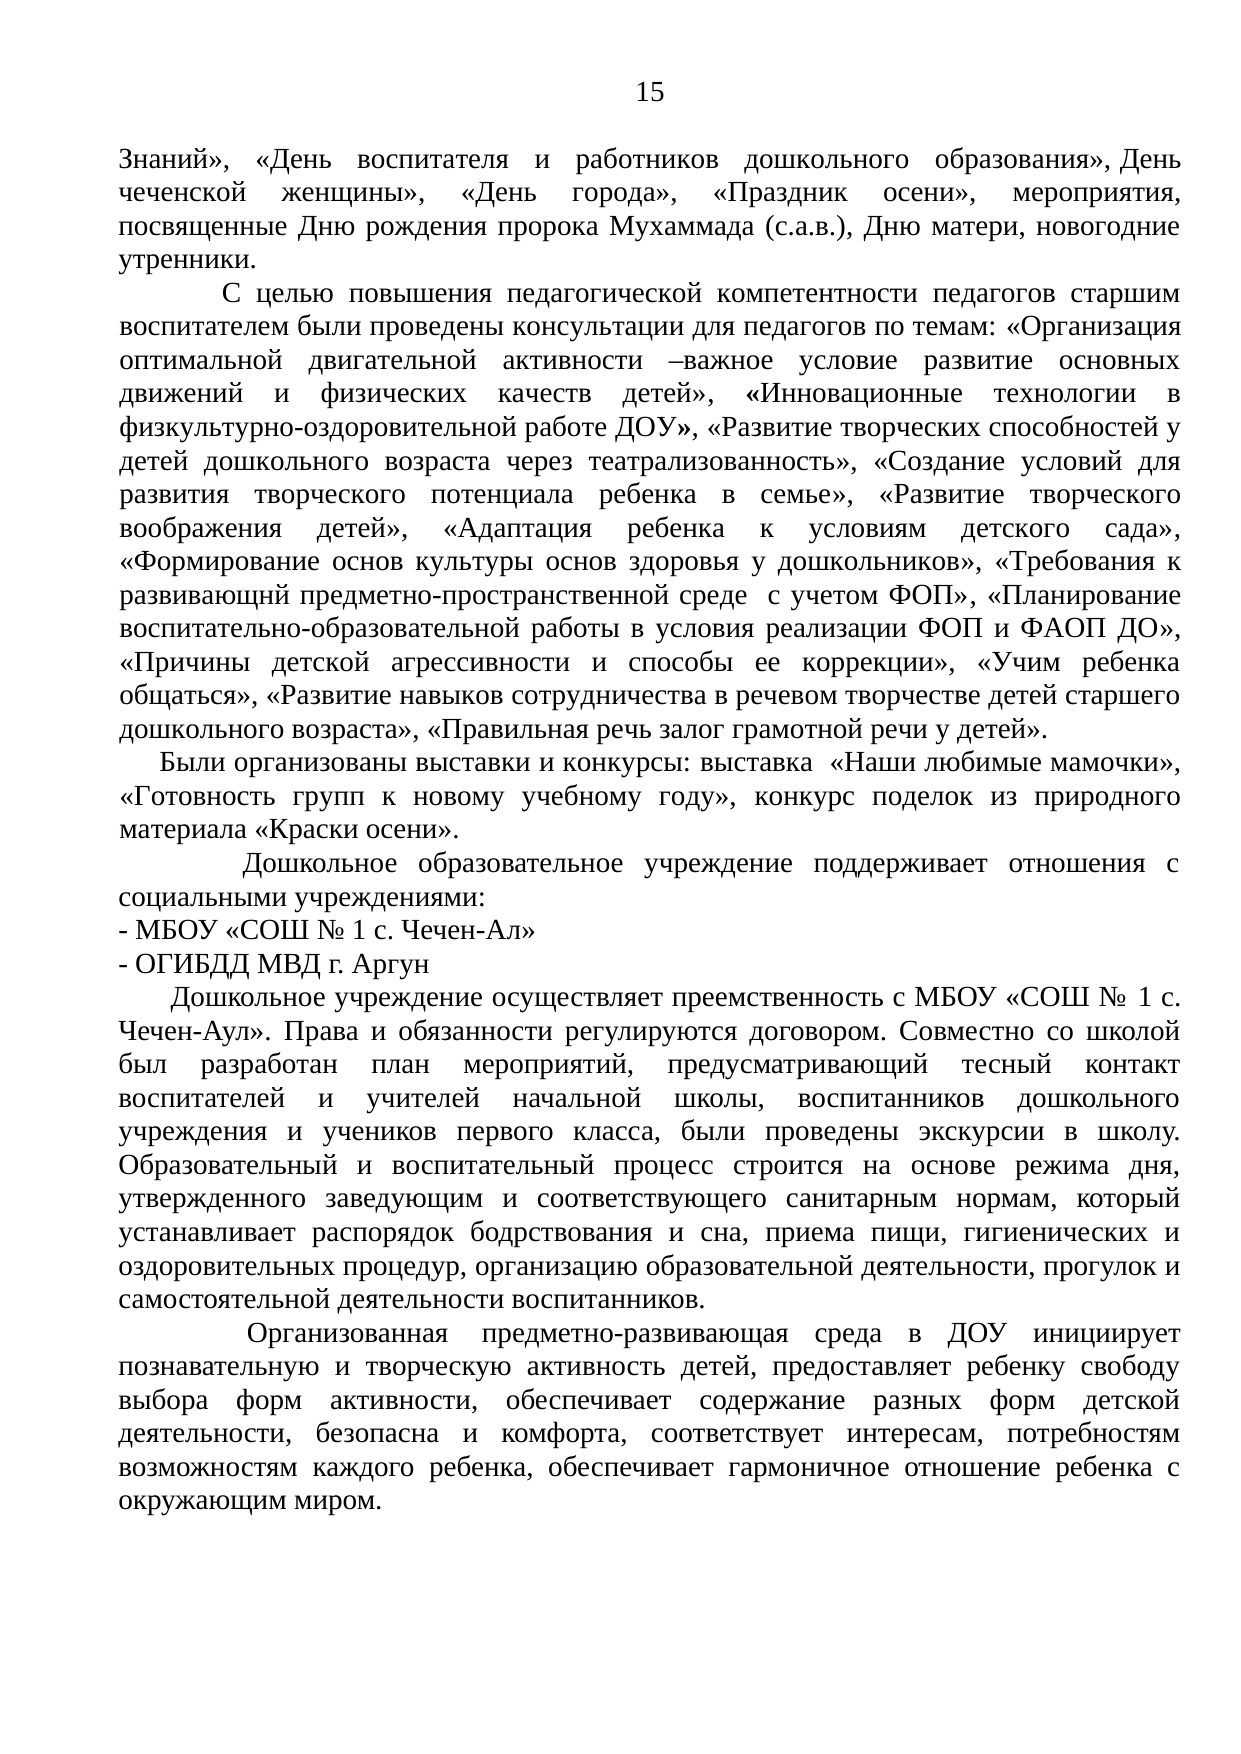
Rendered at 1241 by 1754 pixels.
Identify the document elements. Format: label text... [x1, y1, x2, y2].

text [118, 141, 1181, 275]
text - МБОУ «СОШ № 1 с. Чечен-Ал» [118, 912, 1181, 946]
text Были организованы выставки и конкурсы: выставка «Наши любимые мамочки», «Готовность групп к новому учебному году», конкурс поделок из природного материала «Краски осени». [118, 744, 1181, 845]
text Организованная предметно-развивающая среда в ДОУ инициирует познавательную и творческую активность детей, предоставляет ребенку свободу выбора форм активности, обеспечивает содержание разных форм детской деятельности, безопасна и комфорта, соответствует интересам, потребностям возможностям каждого ребенка, обеспечивает гармоничное отношение ребенка с окружающим миром. [118, 1315, 1181, 1516]
text С целью повышения педагогической компетентности педагогов старшим воспитателем были проведены консультации для педагогов по темам: «Организация оптимальной двигательной активности –важное условие развитие основных движений и физических качеств детей», «Инновационные технологии в физкультурно-оздоровительной работе ДОУ», «Развитие творческих способностей у детей дошкольного возраста через театрализованность», «Создание условий для развития творческого потенциала ребенка в семье», «Развитие творческого воображения детей», «Адаптация ребенка к условиям детского сада», «Формирование основ культуры основ здоровья у дошкольников», «Требования к развивающнй предметно-пространственной среде с учетом ФОП», «Планирование воспитательно-образовательной работы в условия реализации ФОП и ФАОП ДО», «Причины детской агрессивности и способы ее коррекции», «Учим ребенка общаться», «Развитие навыков сотрудничества в речевом творчестве детей старшего дошкольного возраста», «Правильная речь залог грамотной речи у детей». [118, 275, 1181, 744]
text Дошкольное образовательное учреждение поддерживает отношения с социальными учреждениями: [118, 845, 1181, 912]
text - ОГИБДД МВД г. Аргун [118, 946, 1181, 979]
text Дошкольное учреждение осуществляет преемственность с МБОУ «СОШ № 1 с. Чечен-Аул». Права и обязанности регулируются договором. Совместно со школой был разработан план мероприятий, предусматривающий тесный контакт воспитателей и учителей начальной школы, воспитанников дошкольного учреждения и учеников первого класса, были проведены экскурсии в школу. Образовательный и воспитательный процесс строится на основе режима дня, утвержденного заведующим и соответствующего санитарным нормам, который устанавливает распорядок бодрствования и сна, приема пищи, гигиенических и оздоровительных процедур, организацию образовательной деятельности, прогулок и самостоятельной деятельности воспитанников. [118, 979, 1181, 1315]
